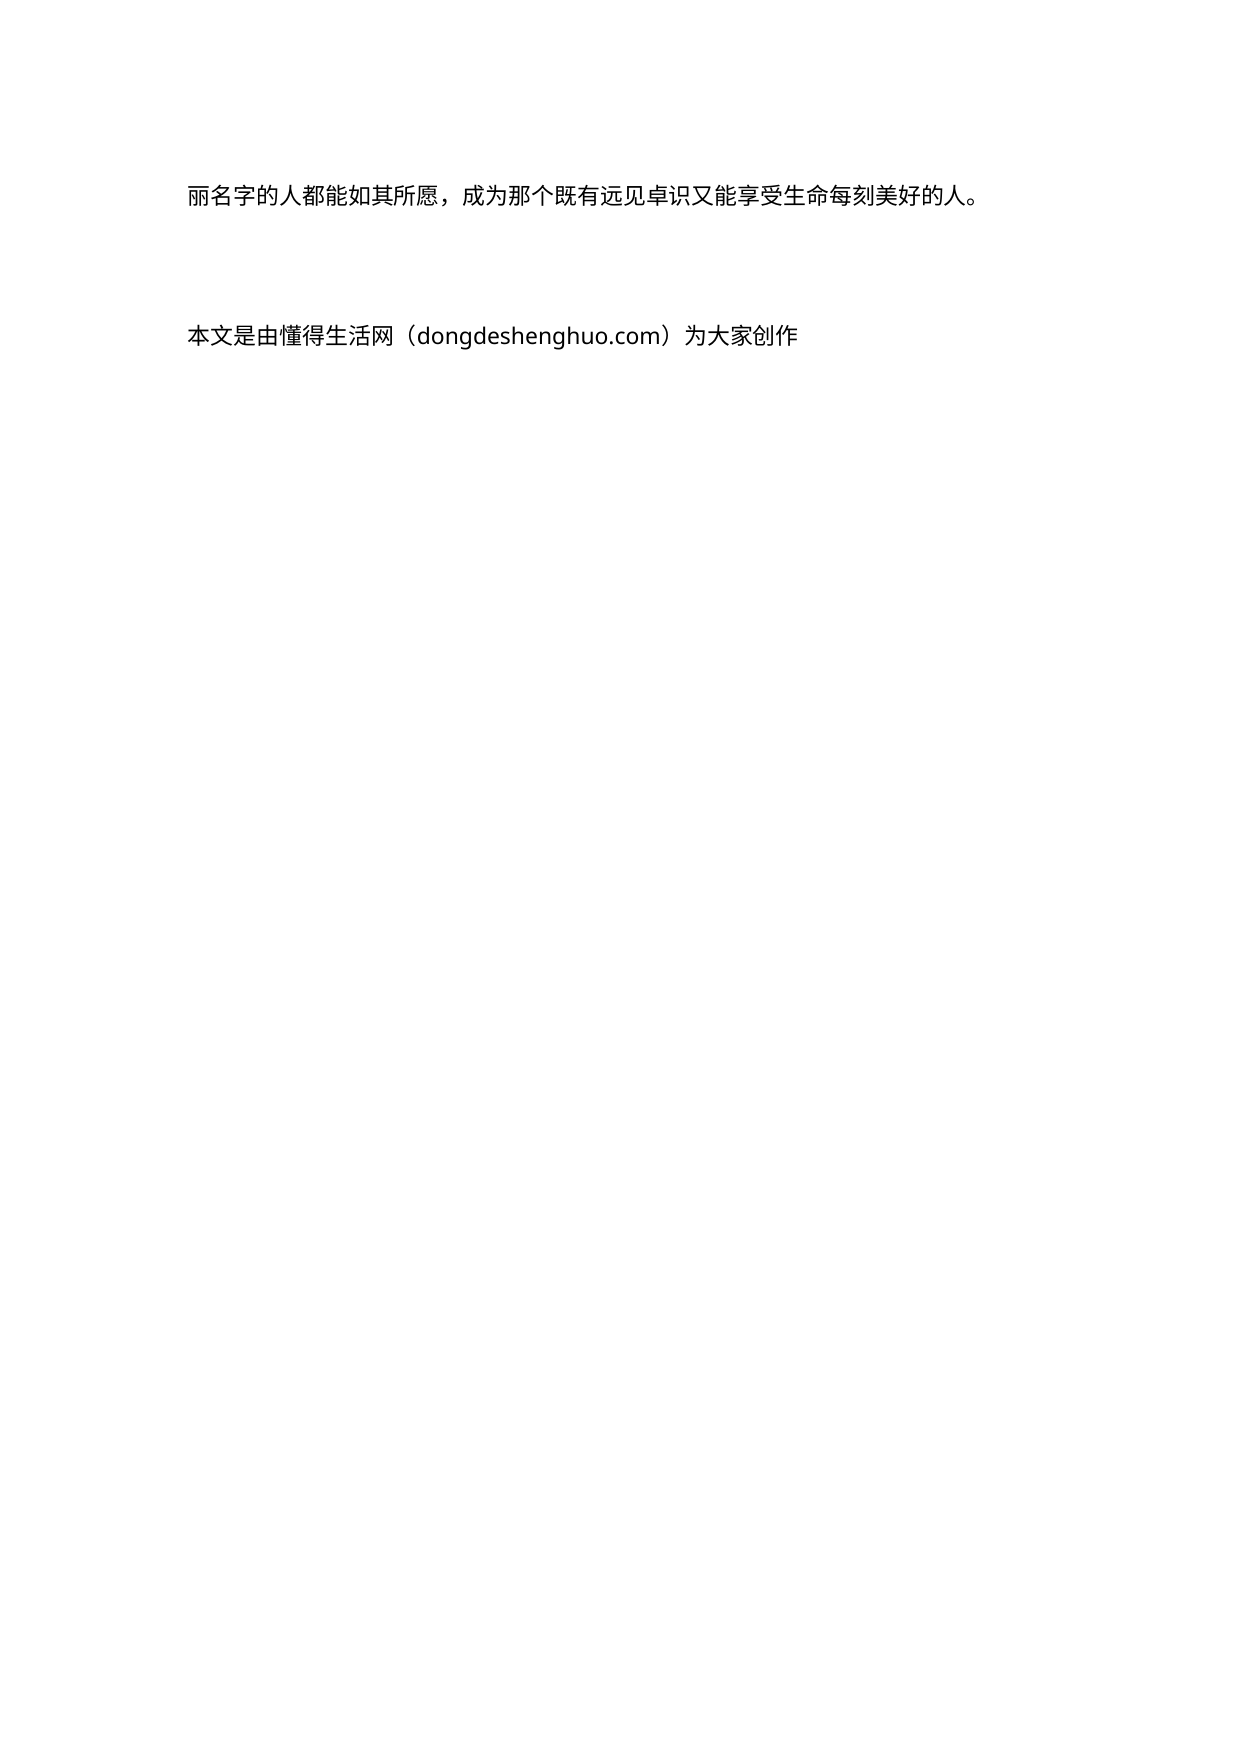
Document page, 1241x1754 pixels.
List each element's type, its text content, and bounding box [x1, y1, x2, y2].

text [187, 162, 1053, 227]
text 本文是由懂得生活网（dongdeshenghuo.com）为大家创作 [187, 302, 1053, 367]
